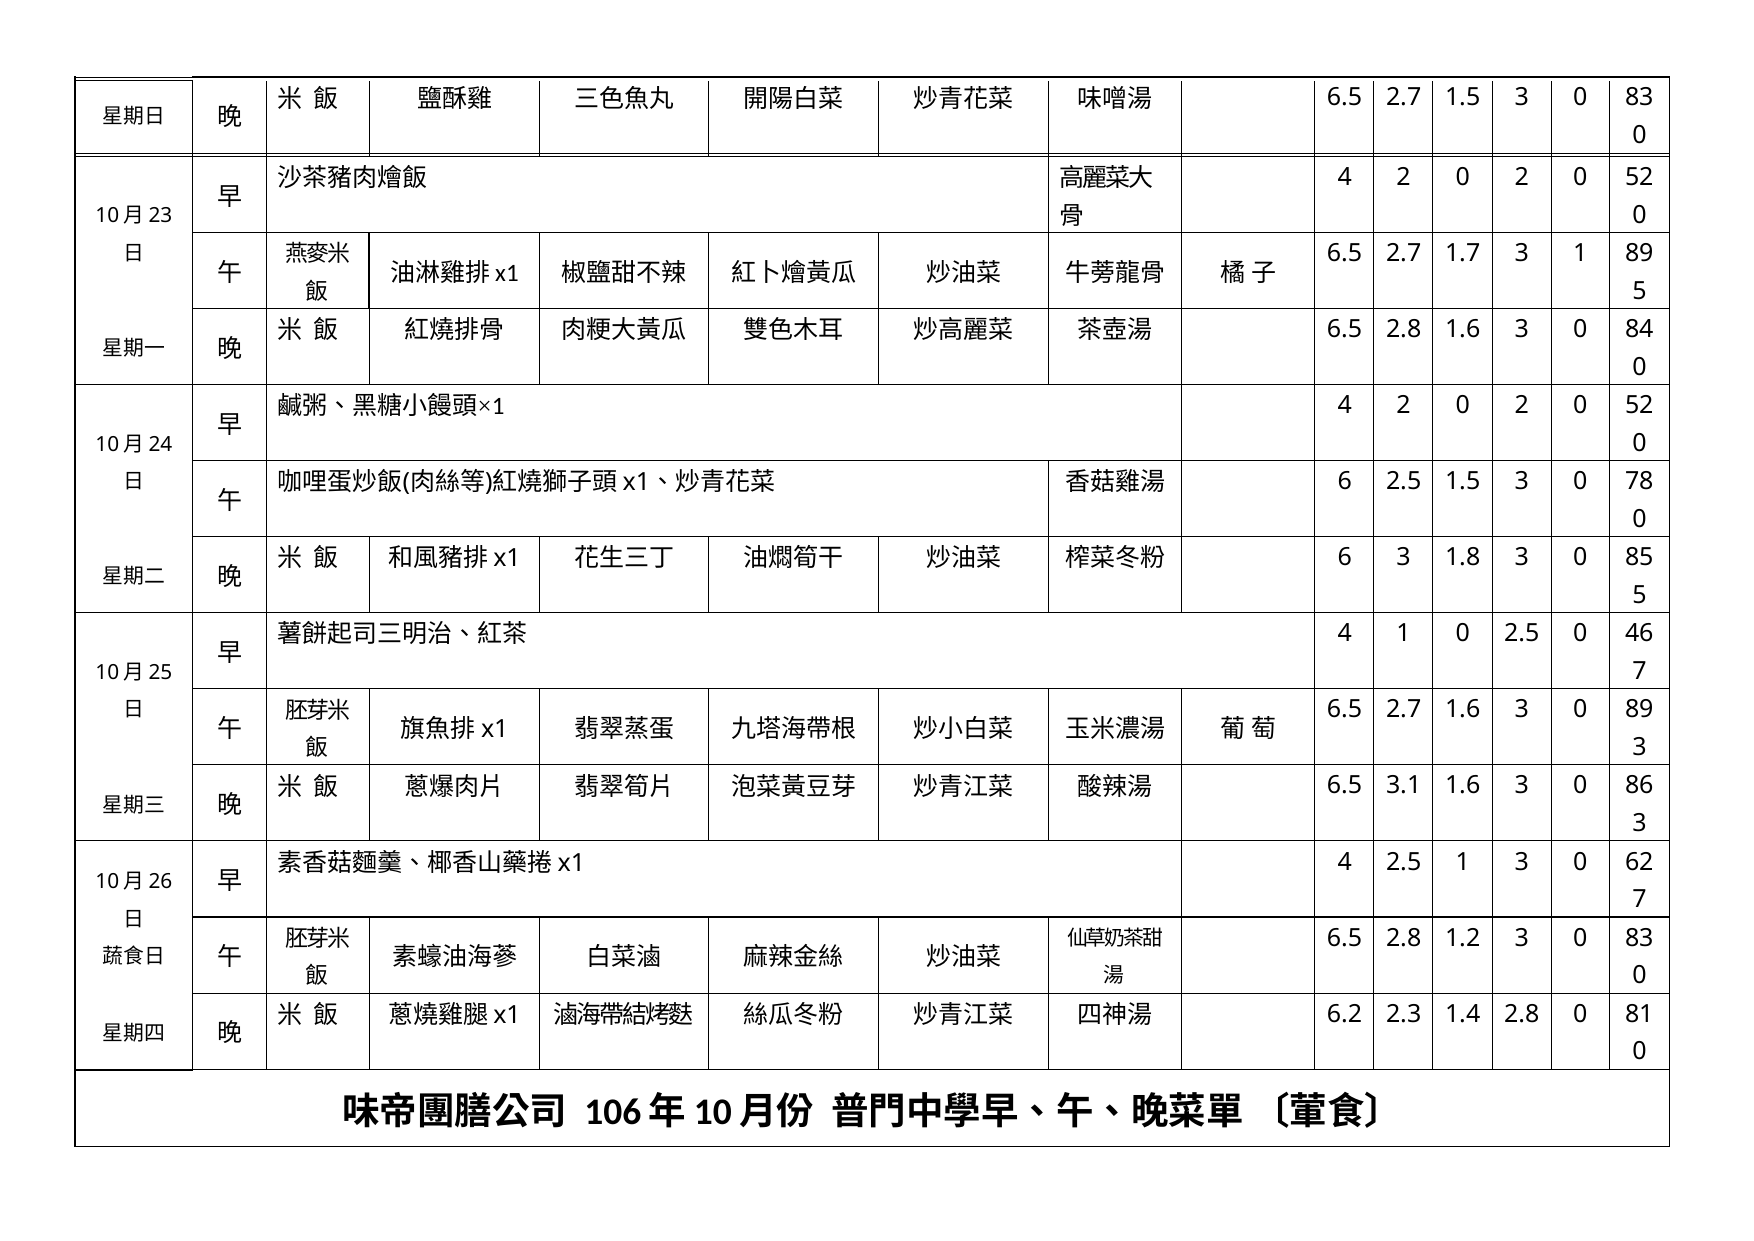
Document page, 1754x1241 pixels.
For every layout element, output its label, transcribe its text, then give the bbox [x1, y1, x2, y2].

table_cell 895 [1610, 233, 1669, 308]
table_cell 0 [1552, 157, 1609, 232]
table_cell 1.5 [1433, 461, 1492, 536]
table_cell 午 [193, 918, 266, 992]
table_cell 星期一 [76, 308, 192, 384]
table_cell 1.6 [1433, 689, 1492, 764]
table_cell 炒油菜 [879, 233, 1048, 308]
table_cell 780 [1610, 461, 1669, 536]
table_cell 2.5 [1374, 461, 1432, 536]
table_cell [1181, 78, 1315, 152]
table_cell 4 [1315, 385, 1373, 460]
table_cell 香菇雞湯 [1049, 461, 1181, 536]
table_cell 茶壺湯 [1049, 309, 1181, 384]
table_cell 6.5 [1315, 918, 1373, 992]
table_cell 椒鹽甜不辣 [540, 233, 708, 308]
table_cell 仙草奶茶甜湯 [1049, 918, 1181, 992]
table_cell 1.6 [1433, 309, 1492, 384]
table_cell 炒青江菜 [879, 765, 1048, 840]
table_cell 6.2 [1315, 994, 1373, 1068]
table_cell 1.5 [1433, 78, 1492, 152]
table_cell 午 [193, 689, 266, 764]
table_cell 早 [193, 385, 266, 460]
table_cell 紅燒排骨 [370, 309, 539, 384]
table_cell 3 [1493, 765, 1551, 840]
table_cell 沙茶豬肉燴飯 [267, 157, 1048, 232]
table_cell 白菜滷 [540, 918, 708, 992]
table_cell 10月26日 蔬食日 [76, 841, 192, 992]
table_cell 627 [1610, 841, 1669, 916]
table_cell 0 [1552, 613, 1609, 688]
table_cell [1182, 385, 1314, 460]
table_cell 6 [1315, 461, 1373, 536]
table_cell 0 [1433, 385, 1492, 460]
table_cell 晚 [193, 994, 266, 1068]
table_cell 2 [1374, 385, 1432, 460]
table_cell 2 [1493, 157, 1551, 232]
table_cell 早 [193, 613, 266, 688]
table_cell 3 [1493, 689, 1551, 764]
table_cell 4 [1315, 157, 1373, 232]
table_cell 6.5 [1315, 765, 1373, 840]
table_cell 味帝團膳公司 106年10月份 普門中學早、午、晚菜單 〔葷食〕 [76, 1070, 1669, 1146]
table_cell 2.8 [1374, 309, 1432, 384]
table_cell 4 [1315, 613, 1373, 688]
table_cell 0 [1552, 385, 1609, 460]
table_cell 星期四 [76, 993, 192, 1068]
table_cell 893 [1610, 689, 1669, 764]
table_cell 3 [1493, 233, 1551, 308]
table_cell 薯餅起司三明治、紅茶 [267, 613, 1314, 688]
table_cell 晚 [193, 765, 266, 840]
table_cell 2 [1374, 157, 1432, 232]
table_cell 米 飯 [266, 78, 369, 152]
table_cell 0 [1551, 78, 1609, 152]
table_cell 6.5 [1315, 233, 1373, 308]
table_cell 0 [1433, 157, 1492, 232]
table_cell 炒高麗菜 [879, 309, 1048, 384]
table_cell 840 [1610, 309, 1669, 384]
table_cell 2.7 [1374, 689, 1432, 764]
table_cell 炒青江菜 [879, 994, 1048, 1068]
table_cell 2.7 [1374, 233, 1432, 308]
table_cell 2.5 [1493, 613, 1551, 688]
table_cell 晚 [192, 78, 266, 152]
table_cell 1.8 [1433, 537, 1492, 612]
table_cell 蔥燒雞腿x1 [370, 994, 539, 1068]
table_cell 3 [1493, 918, 1551, 992]
table_cell 2.3 [1374, 994, 1432, 1068]
table_cell 4 [1315, 841, 1373, 916]
table_cell 3 [1493, 537, 1551, 612]
table_cell 炒青花菜 [879, 78, 1048, 152]
table_cell [1182, 537, 1314, 612]
table_cell 1.2 [1433, 918, 1492, 992]
table_cell 1.7 [1433, 233, 1492, 308]
table_cell 四神湯 [1049, 994, 1181, 1068]
table_cell 酸辣湯 [1049, 765, 1181, 840]
table_cell 午 [193, 461, 266, 536]
table_cell 星期三 [76, 764, 192, 840]
table_cell 午 [193, 233, 266, 308]
table_cell 1.4 [1433, 994, 1492, 1068]
table_cell [1182, 461, 1314, 536]
table_cell 翡翠蒸蛋 [540, 689, 708, 764]
table_cell 花生三丁 [540, 537, 708, 612]
table_cell 830 [1609, 78, 1669, 152]
table_cell 0 [1552, 461, 1609, 536]
table_cell 油燜筍干 [709, 537, 878, 612]
table_cell 1 [1374, 613, 1432, 688]
table_cell 520 [1610, 385, 1669, 460]
table_cell 米 飯 [267, 309, 369, 384]
table_cell 2.7 [1374, 78, 1433, 152]
table_cell 麻辣金絲 [709, 918, 878, 992]
table_cell 泡菜黃豆芽 [709, 765, 878, 840]
table_cell [1182, 994, 1314, 1068]
table_cell 3.1 [1374, 765, 1432, 840]
table_cell 0 [1552, 537, 1609, 612]
table_cell 牛蒡龍骨 [1049, 233, 1181, 308]
table_cell 0 [1552, 765, 1609, 840]
table_cell 855 [1610, 537, 1669, 612]
table_cell 3 [1374, 537, 1432, 612]
table_cell 味噌湯 [1048, 78, 1181, 152]
table_cell 0 [1552, 309, 1609, 384]
table_cell 米 飯 [267, 765, 369, 840]
table_cell 0 [1552, 841, 1609, 916]
table_cell 翡翠筍片 [540, 765, 708, 840]
table_cell 滷海帶結烤麩 [540, 994, 708, 1068]
table_cell 早 [193, 157, 266, 232]
table_cell 蔥爆肉片 [370, 765, 539, 840]
table_cell [1182, 765, 1314, 840]
table_cell 2.8 [1493, 994, 1551, 1068]
table_cell 旗魚排 x1 [370, 689, 539, 764]
table_cell 星期二 [76, 536, 192, 612]
table_cell 863 [1610, 765, 1669, 840]
table_cell 520 [1610, 157, 1669, 232]
table_cell 肉粳大黃瓜 [540, 309, 708, 384]
table_cell 10月24日 [76, 385, 192, 536]
table_cell 1 [1433, 841, 1492, 916]
table_cell 3 [1493, 461, 1551, 536]
table_cell 胚芽米飯 [267, 689, 369, 764]
table_cell 和風豬排x1 [370, 537, 539, 612]
table_cell 高麗菜大骨 [1049, 157, 1181, 232]
table_cell 榨菜冬粉 [1049, 537, 1181, 612]
table_cell 素蠔油海蔘 [370, 918, 539, 992]
table_cell 燕麥米飯 [267, 233, 368, 308]
table_cell 830 [1610, 918, 1669, 992]
table_cell 素香菇麵羹、椰香山藥捲x1 [267, 841, 1181, 916]
table_cell 10月23日 [76, 157, 192, 308]
table_cell 早 [193, 841, 266, 916]
table_cell 2.8 [1374, 918, 1432, 992]
table_cell 開陽白菜 [709, 78, 878, 152]
table_cell 3 [1493, 841, 1551, 916]
table_cell 九塔海帶根 [709, 689, 878, 764]
table_cell 橘 子 [1182, 233, 1314, 308]
table_cell 1.6 [1433, 765, 1492, 840]
table_cell [1182, 841, 1314, 916]
table_cell 星期日 [76, 81, 192, 152]
table_cell 雙色木耳 [709, 309, 878, 384]
table_cell 晚 [193, 537, 266, 612]
table_cell 810 [1610, 994, 1669, 1068]
table_cell 油淋雞排x1 [370, 233, 539, 308]
table_cell 胚芽米飯 [267, 918, 369, 992]
table_cell 3 [1492, 78, 1551, 152]
table_cell 6 [1315, 537, 1373, 612]
table_cell 0 [1552, 918, 1609, 992]
table_cell 炒油菜 [879, 537, 1048, 612]
table_cell 葡 萄 [1182, 689, 1314, 764]
table_cell 鹹粥、黑糖小饅頭×1 [267, 385, 1181, 460]
table_cell 炒油菜 [879, 918, 1048, 992]
table_cell 0 [1433, 613, 1492, 688]
table_cell 炒小白菜 [879, 689, 1048, 764]
table_cell 晚 [193, 309, 266, 384]
table_cell 三色魚丸 [539, 78, 709, 152]
table_cell 0 [1552, 994, 1609, 1068]
table_cell 紅卜燴黃瓜 [709, 233, 878, 308]
table_cell 2.5 [1374, 841, 1432, 916]
table_cell 0 [1552, 689, 1609, 764]
table_cell 1 [1552, 233, 1609, 308]
table_cell 絲瓜冬粉 [709, 994, 878, 1068]
table_cell [1182, 918, 1314, 992]
table_cell 3 [1493, 309, 1551, 384]
table_cell 467 [1610, 613, 1669, 688]
table_cell 2 [1493, 385, 1551, 460]
table_cell 鹽酥雞 [369, 78, 539, 152]
table_cell [1182, 309, 1314, 384]
table_cell 10月25日 [76, 613, 192, 764]
table_cell 6.5 [1315, 309, 1373, 384]
table_cell 6.5 [1315, 78, 1374, 152]
table_cell 玉米濃湯 [1049, 689, 1181, 764]
table_cell [1182, 157, 1314, 232]
table_cell 米 飯 [267, 537, 369, 612]
table_cell 6.5 [1315, 689, 1373, 764]
table_cell 米 飯 [267, 994, 369, 1068]
table_cell 咖哩蛋炒飯(肉絲等)紅燒獅子頭x1、炒青花菜 [267, 461, 1048, 536]
